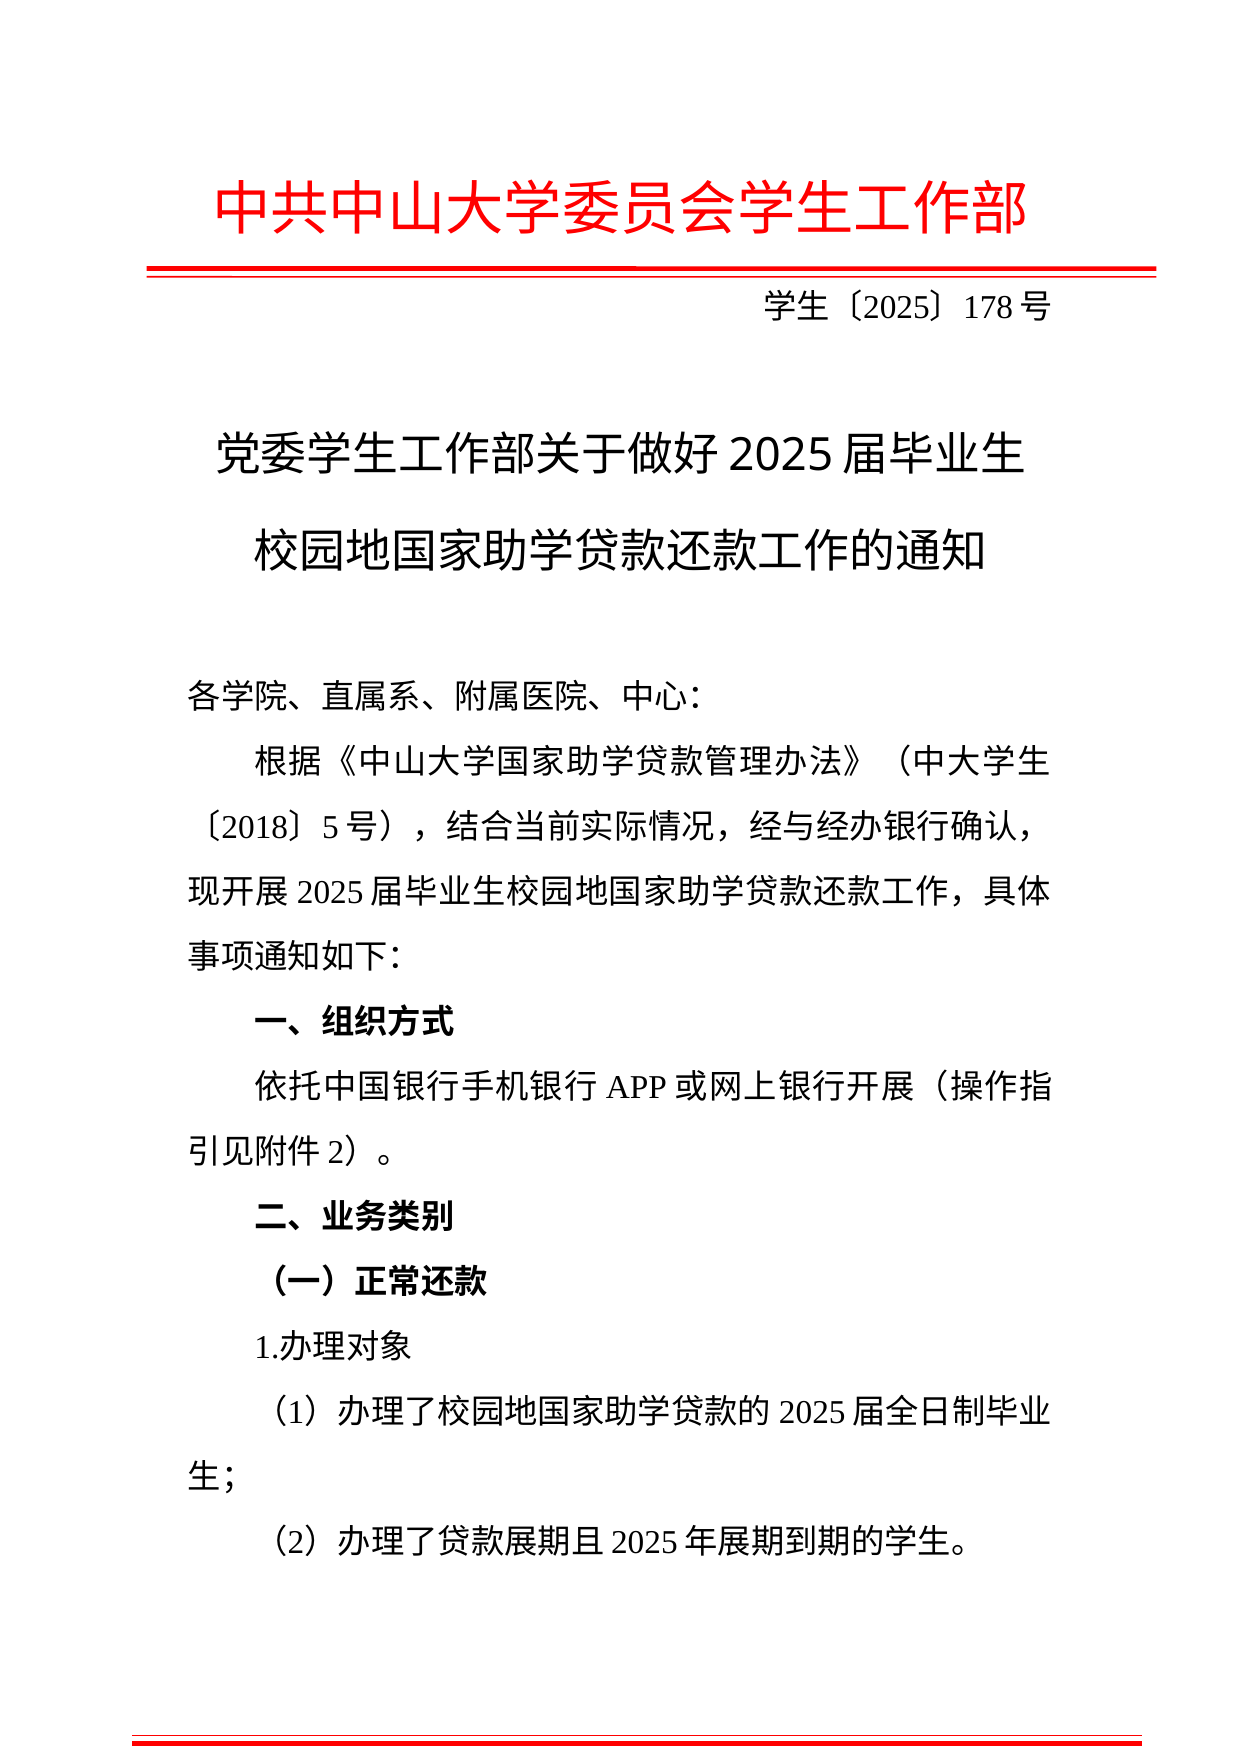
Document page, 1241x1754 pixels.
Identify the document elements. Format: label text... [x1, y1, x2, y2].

text 中共中山大学委员会学生工作部 [187, 162, 1053, 246]
text 依托中国银行手机银行APP或网上银行开展（操作指引见附件2）。 [187, 1052, 1053, 1182]
text 根据《中山大学国家助学贷款管理办法》（中大学生〔2018〕5号），结合当前实际情况，经与经办银行确认，现开展2025届毕业生校园地国家助学贷款还款工作，具体事项通知如下： [187, 727, 1053, 987]
text （2）办理了贷款展期且2025年展期到期的学生。 [187, 1507, 1053, 1572]
text （1）办理了校园地国家助学贷款的2025届全日制毕业生； [187, 1377, 1053, 1507]
text 各学院、直属系、附属医院、中心： [187, 662, 1053, 727]
text （一）正常还款 [187, 1247, 1053, 1312]
text 学生〔2025〕178号 [187, 278, 1053, 337]
text 一、组织方式 [187, 987, 1053, 1052]
text 校园地国家助学贷款还款工作的通知 [187, 499, 1053, 597]
text 1.办理对象 [187, 1312, 1053, 1377]
text 党委学生工作部关于做好2025届毕业生 [187, 402, 1053, 499]
text 二、业务类别 [187, 1182, 1053, 1247]
